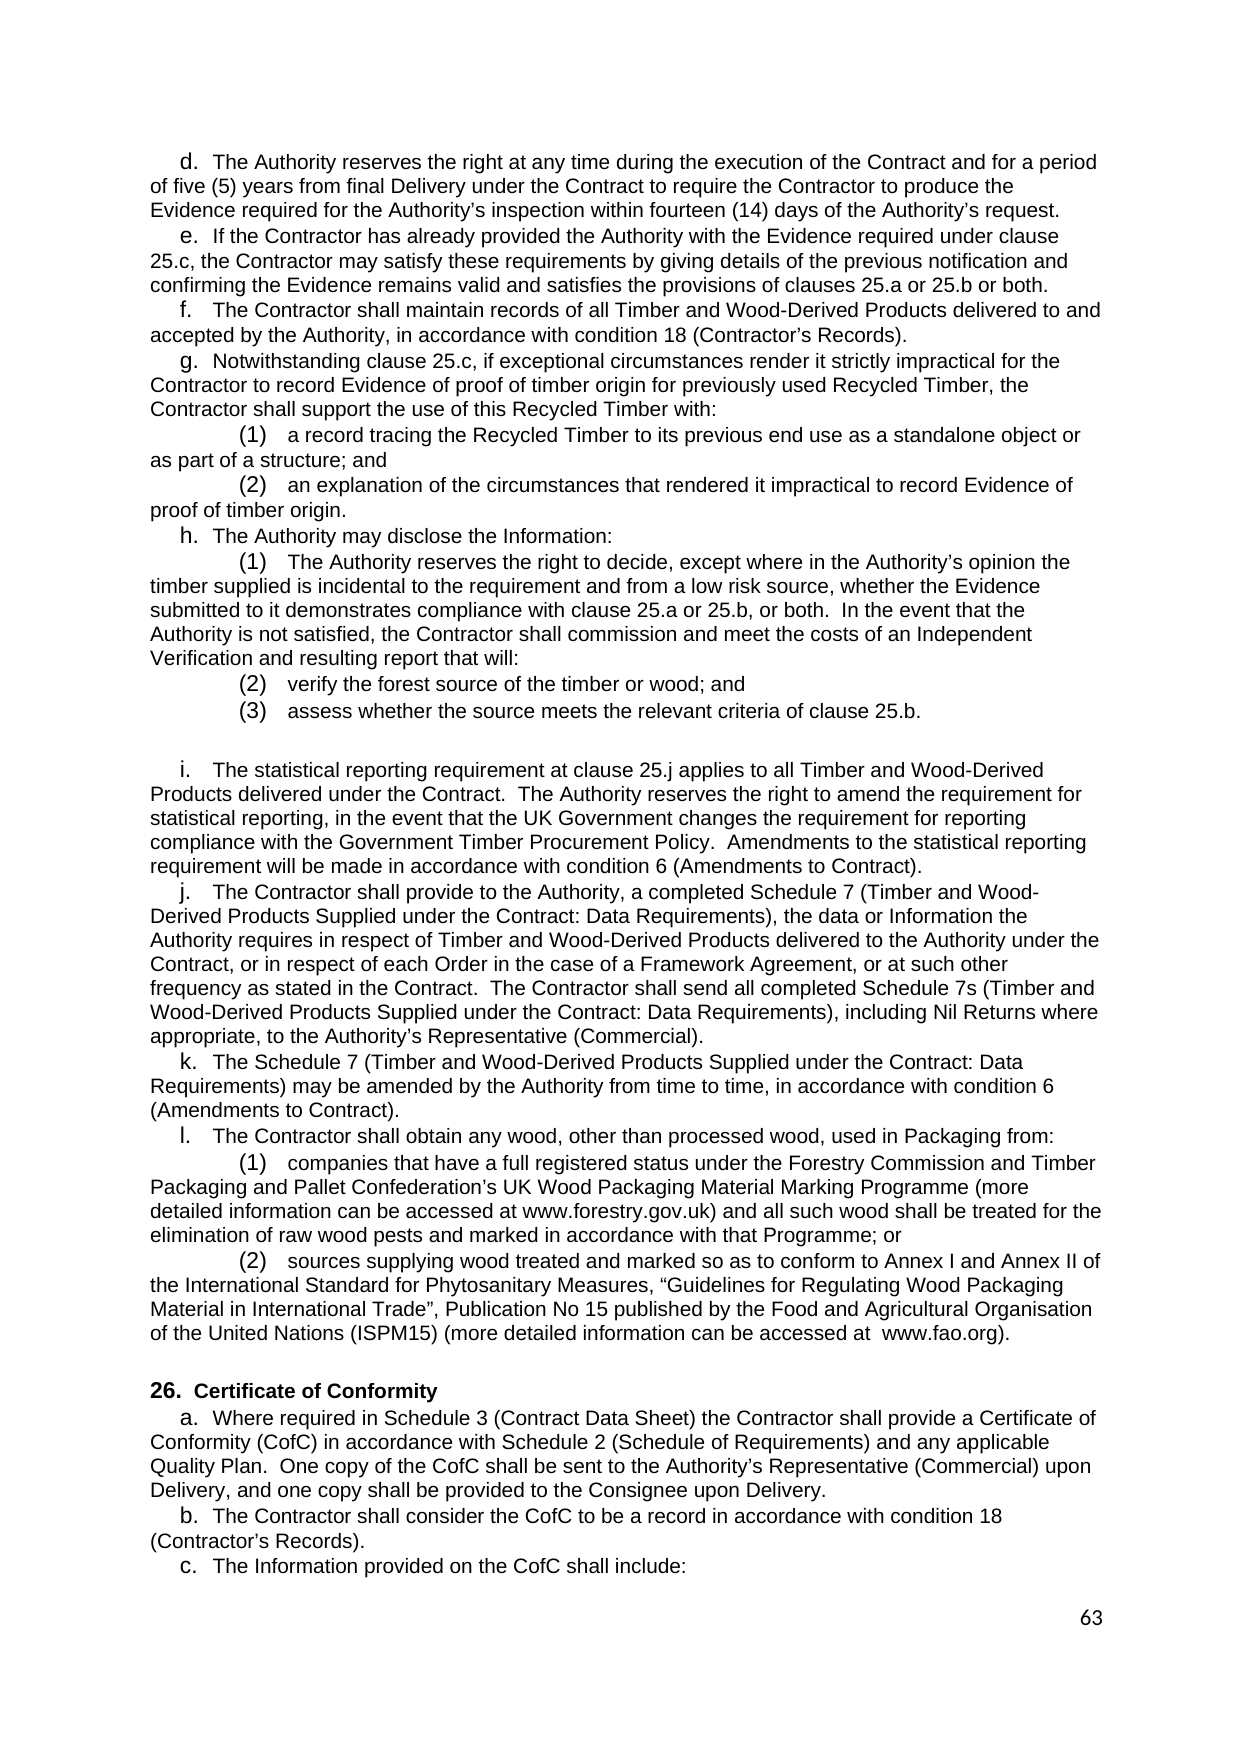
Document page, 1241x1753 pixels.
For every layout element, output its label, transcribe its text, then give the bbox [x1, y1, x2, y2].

text (1) companies that have a full registered status under the Forestry Commission and Timber Packaging and Pallet Confederation’s UK Wood Packaging Material Marking Programme (more detailed information can be accessed at www.forestry.gov.uk) and all such wood shall be treated for the elimination of raw wood pests and marked in accordance with that Programme; or [150, 1148, 1103, 1247]
text (1) The Authority reserves the right to decide, except where in the Authority’s opinion the timber supplied is incidental to the requirement and from a low risk source, whether the Evidence submitted to it demonstrates compliance with clause 25.a or 25.b, or both. In the event that the Authority is not satisfied, the Contractor shall commission and meet the costs of an Independent Verification and resulting report that will: [150, 548, 1103, 670]
text a. Where required in Schedule 3 (Contract Data Sheet) the Contractor shall provide a Certificate of Conformity (CofC) in accordance with Schedule 2 (Schedule of Requirements) and any applicable Quality Plan. One copy of the CofC shall be sent to the Authority’s Representative (Commercial) upon Delivery, and one copy shall be provided to the Consignee upon Delivery. [150, 1404, 1103, 1502]
text (2) verify the forest source of the timber or wood; and [150, 670, 1103, 697]
text k. The Schedule 7 (Timber and Wood-Derived Products Supplied under the Contract: Data Requirements) may be amended by the Authority from time to time, in accordance with condition 6 (Amendments to Contract). [150, 1048, 1103, 1122]
text e. If the Contractor has already provided the Authority with the Evidence required under clause 25.c, the Contractor may satisfy these requirements by giving details of the previous notification and confirming the Evidence remains valid and satisfies the provisions of clauses 25.a or 25.b or both. [150, 222, 1103, 296]
text d. The Authority reserves the right at any time during the execution of the Contract and for a period of five (5) years from final Delivery under the Contract to require the Contractor to produce the Evidence required for the Authority’s inspection within fourteen (14) days of the Authority’s request. [150, 148, 1103, 222]
text i. The statistical reporting requirement at clause 25.j applies to all Timber and Wood-Derived Products delivered under the Contract. The Authority reserves the right to amend the requirement for statistical reporting, in the event that the UK Government changes the requirement for reporting compliance with the Government Timber Procurement Policy. Amendments to the statistical reporting requirement will be made in accordance with condition 6 (Amendments to Contract). [150, 756, 1103, 878]
text (3) assess whether the source meets the relevant criteria of clause 25.b. [150, 697, 1103, 723]
text l. The Contractor shall obtain any wood, other than processed wood, used in Packaging from: [150, 1122, 1103, 1148]
text b. The Contractor shall consider the CofC to be a record in accordance with condition 18 (Contractor’s Records). [150, 1502, 1103, 1552]
text h. The Authority may disclose the Information: [150, 522, 1103, 548]
text (2) an explanation of the circumstances that rendered it impractical to record Evidence of proof of timber origin. [150, 471, 1103, 522]
text 26. Certificate of Conformity [150, 1377, 1103, 1404]
text f. The Contractor shall maintain records of all Timber and Wood-Derived Products delivered to and accepted by the Authority, in accordance with condition 18 (Contractor’s Records). [150, 296, 1103, 347]
text c. The Information provided on the CofC shall include: [150, 1552, 1103, 1579]
text (1) a record tracing the Recycled Timber to its previous end use as a standalone object or as part of a structure; and [150, 421, 1103, 471]
text (2) sources supplying wood treated and marked so as to conform to Annex I and Annex II of the International Standard for Phytosanitary Measures, “Guidelines for Regulating Wood Packaging Material in International Trade”, Publication No 15 published by the Food and Agricultural Organisation of the United Nations (ISPM15) (more detailed information can be accessed at www.fao.org). [150, 1247, 1103, 1345]
text j. The Contractor shall provide to the Authority, a completed Schedule 7 (Timber and Wood-Derived Products Supplied under the Contract: Data Requirements), the data or Information the Authority requires in respect of Timber and Wood-Derived Products delivered to the Authority under the Contract, or in respect of each Order in the case of a Framework Agreement, or at such other frequency as stated in the Contract. The Contractor shall send all completed Schedule 7s (Timber and Wood-Derived Products Supplied under the Contract: Data Requirements), including Nil Returns where appropriate, to the Authority’s Representative (Commercial). [150, 878, 1103, 1048]
text g. Notwithstanding clause 25.c, if exceptional circumstances render it strictly impractical for the Contractor to record Evidence of proof of timber origin for previously used Recycled Timber, the Contractor shall support the use of this Recycled Timber with: [150, 347, 1103, 421]
